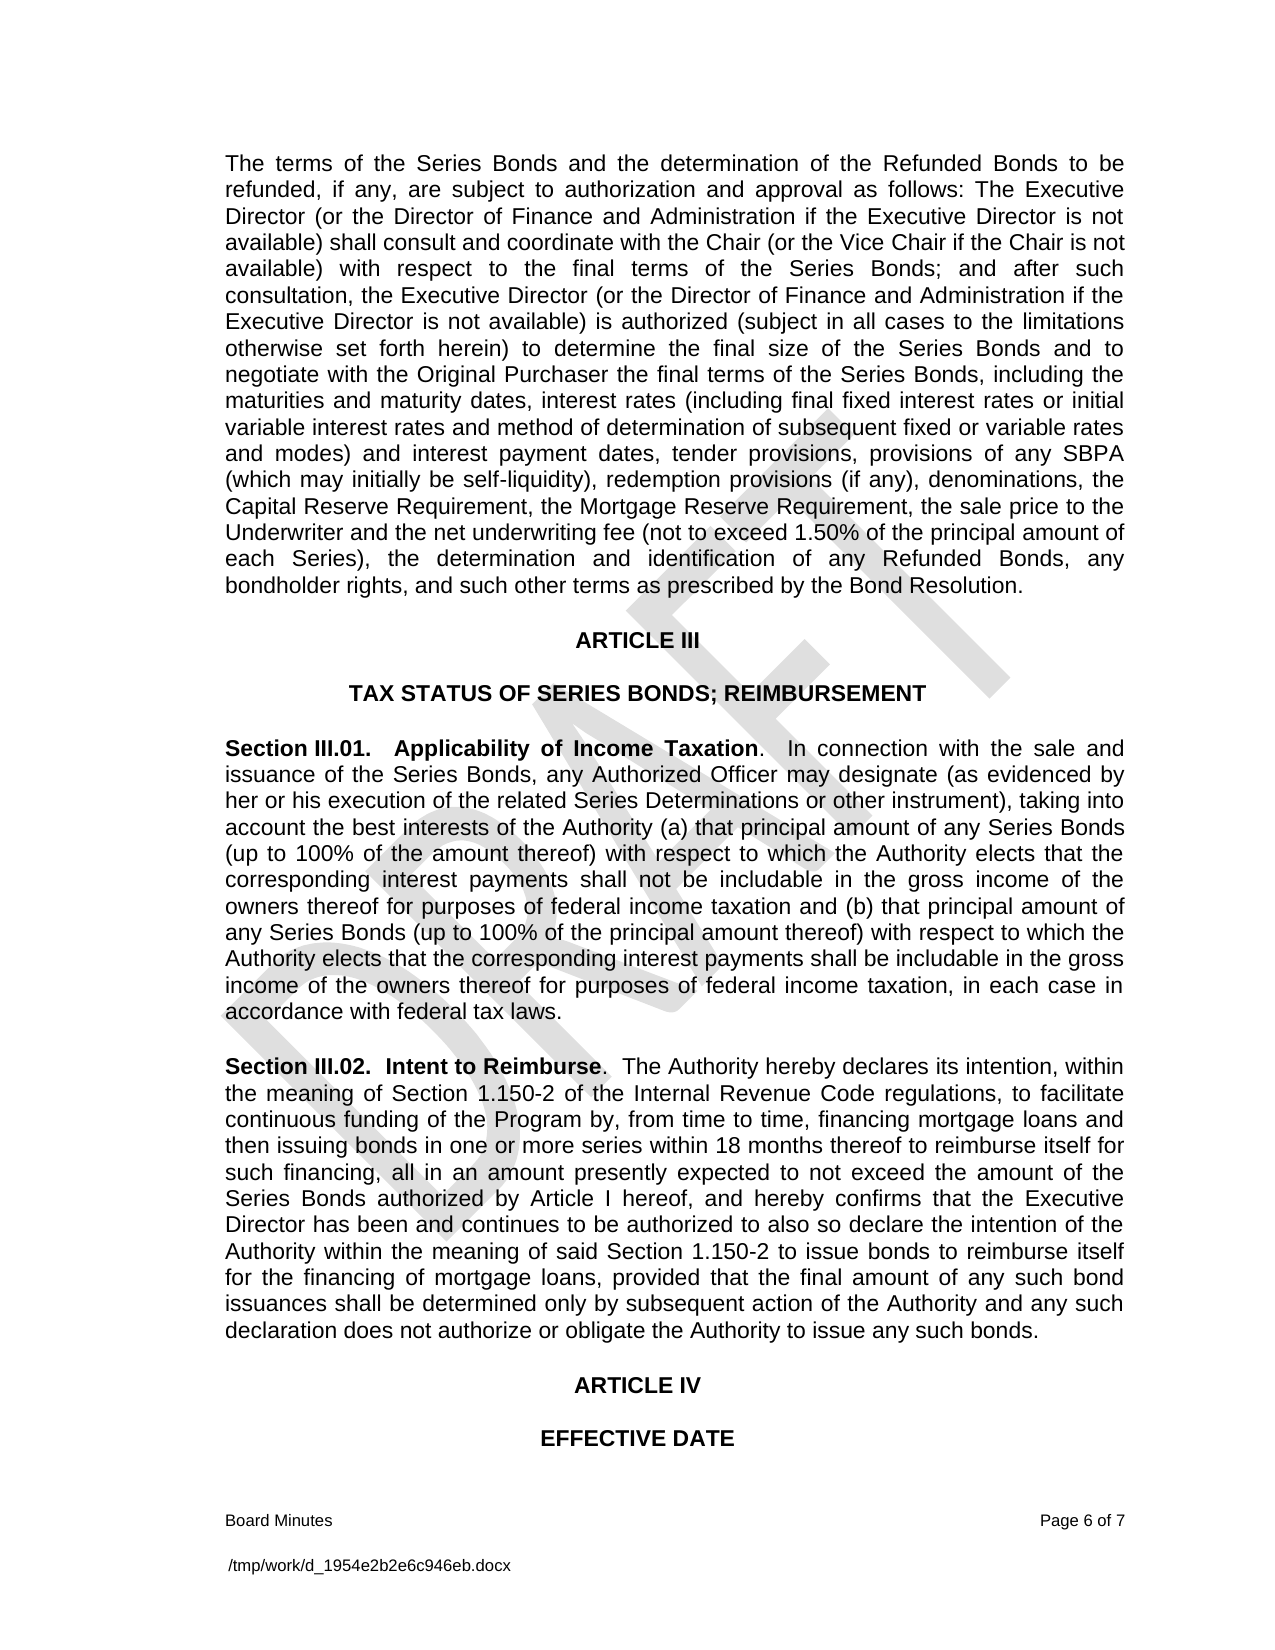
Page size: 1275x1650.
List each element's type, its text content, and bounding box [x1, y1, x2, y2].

text Intent to Reimburse. The Authority hereby declares its intention, within the meaning of Section 1.150-2 of the Internal Revenue Code regulations, to facilitate continuous funding of the Program by, from time to time, financing mortgage loans and then issuing bonds in one or more series within 18 months thereof to reimburse itself for such financing, all in an amount presently expected to not exceed the amount of the Series Bonds authorized by Article I hereof, and hereby confirms that the Executive Director has been and continues to be authorized to also so declare the intention of the Authority within the meaning of said Section 1.150-2 to issue bonds to reimburse itself for the financing of mortgage loans, provided that the final amount of any such bond issuances shall be determined only by subsequent action of the Authority and any such declaration does not authorize or obligate the Authority to issue any such bonds. [225, 1053, 1125, 1343]
text EFFECTIVE DATE [150, 1372, 1125, 1451]
text TAX STATUS OF SERIES BONDS; REIMBURSEMENT [150, 627, 1125, 706]
list The terms of the Series Bonds and the determination of the Refunded Bonds to be refunded, if any, are subject to authorization and approval as follows: The Executive Director (or the Director of Finance and Administration if the Executive Director is not available) shall consult and coordinate with the Chair (or the Vice Chair if the Chair is not available) with respect to the final terms of the Series Bonds; and after such consultation, the Executive Director (or the Director of Finance and Administration if the Executive Director is not available) is authorized (subject in all cases to the limitations otherwise set forth herein) to determine the final size of the Series Bonds and to negotiate with the Original Purchaser the final terms of the Series Bonds, including the maturities and maturity dates, interest rates (including final fixed interest rates or initial variable interest rates and method of determination of subsequent fixed or variable rates and modes) and interest payment dates, tender provisions, provisions of any SBPA (which may initially be self-liquidity), redemption provisions (if any), denominations, the Capital Reserve Requirement, the Mortgage Reserve Requirement, the sale price to the Underwriter and the net underwriting fee (not to exceed 1.50% of the principal amount of each Series), the determination and identification of any Refunded Bonds, any bondholder rights, and such other terms as prescribed by the Bond Resolution. [225, 150, 1125, 598]
text Applicability of Income Taxation. In connection with the sale and issuance of the Series Bonds, any Authorized Officer may designate (as evidenced by her or his execution of the related Series Determinations or other instrument), taking into account the best interests of the Authority (a) that principal amount of any Series Bonds (up to 100% of the amount thereof) with respect to which the Authority elects that the corresponding interest payments shall not be includable in the gross income of the owners thereof for purposes of federal income taxation and (b) that principal amount of any Series Bonds (up to 100% of the principal amount thereof) with respect to which the Authority elects that the corresponding interest payments shall be includable in the gross income of the owners thereof for purposes of federal income taxation, in each case in accordance with federal tax laws. [225, 734, 1125, 1024]
